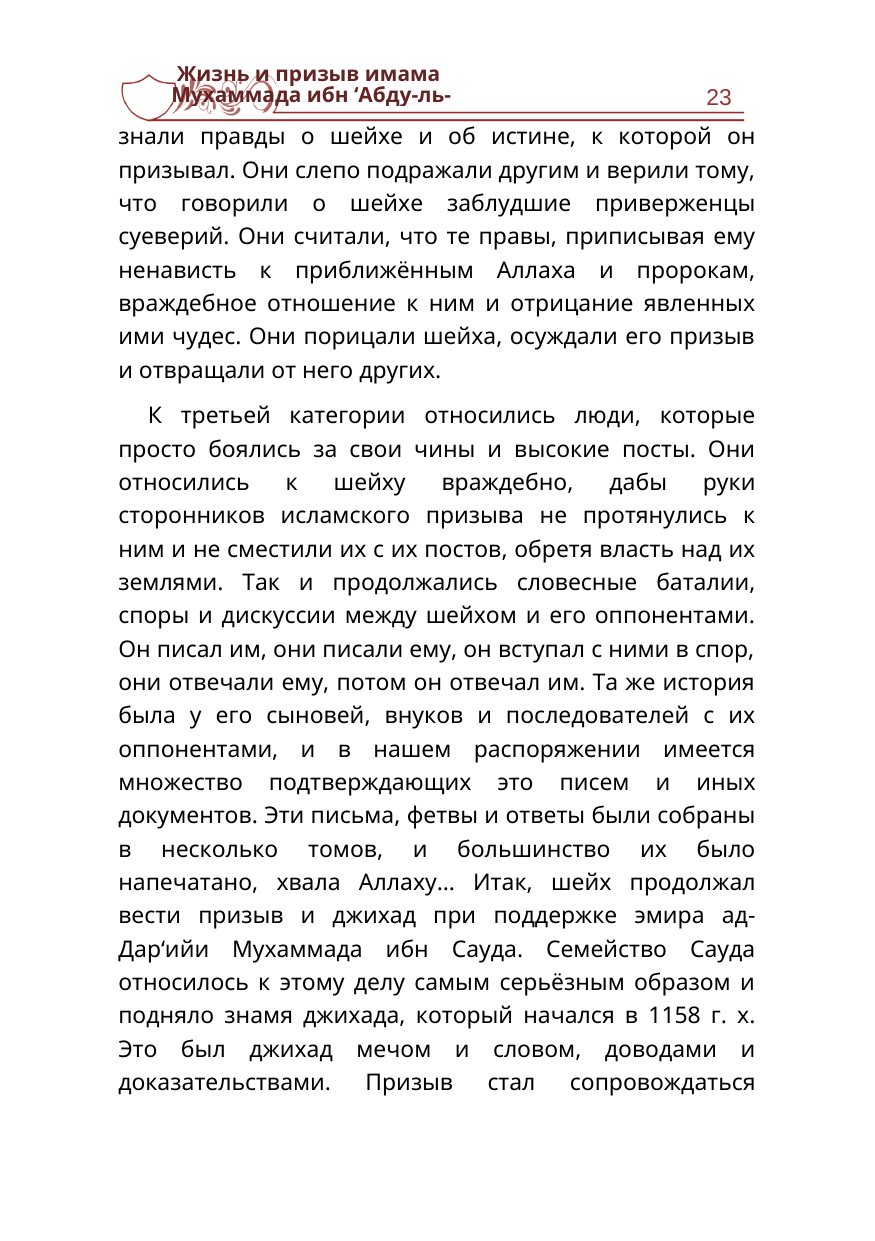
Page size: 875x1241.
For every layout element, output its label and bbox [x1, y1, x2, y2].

text [118, 118, 756, 385]
text [118, 397, 756, 1097]
